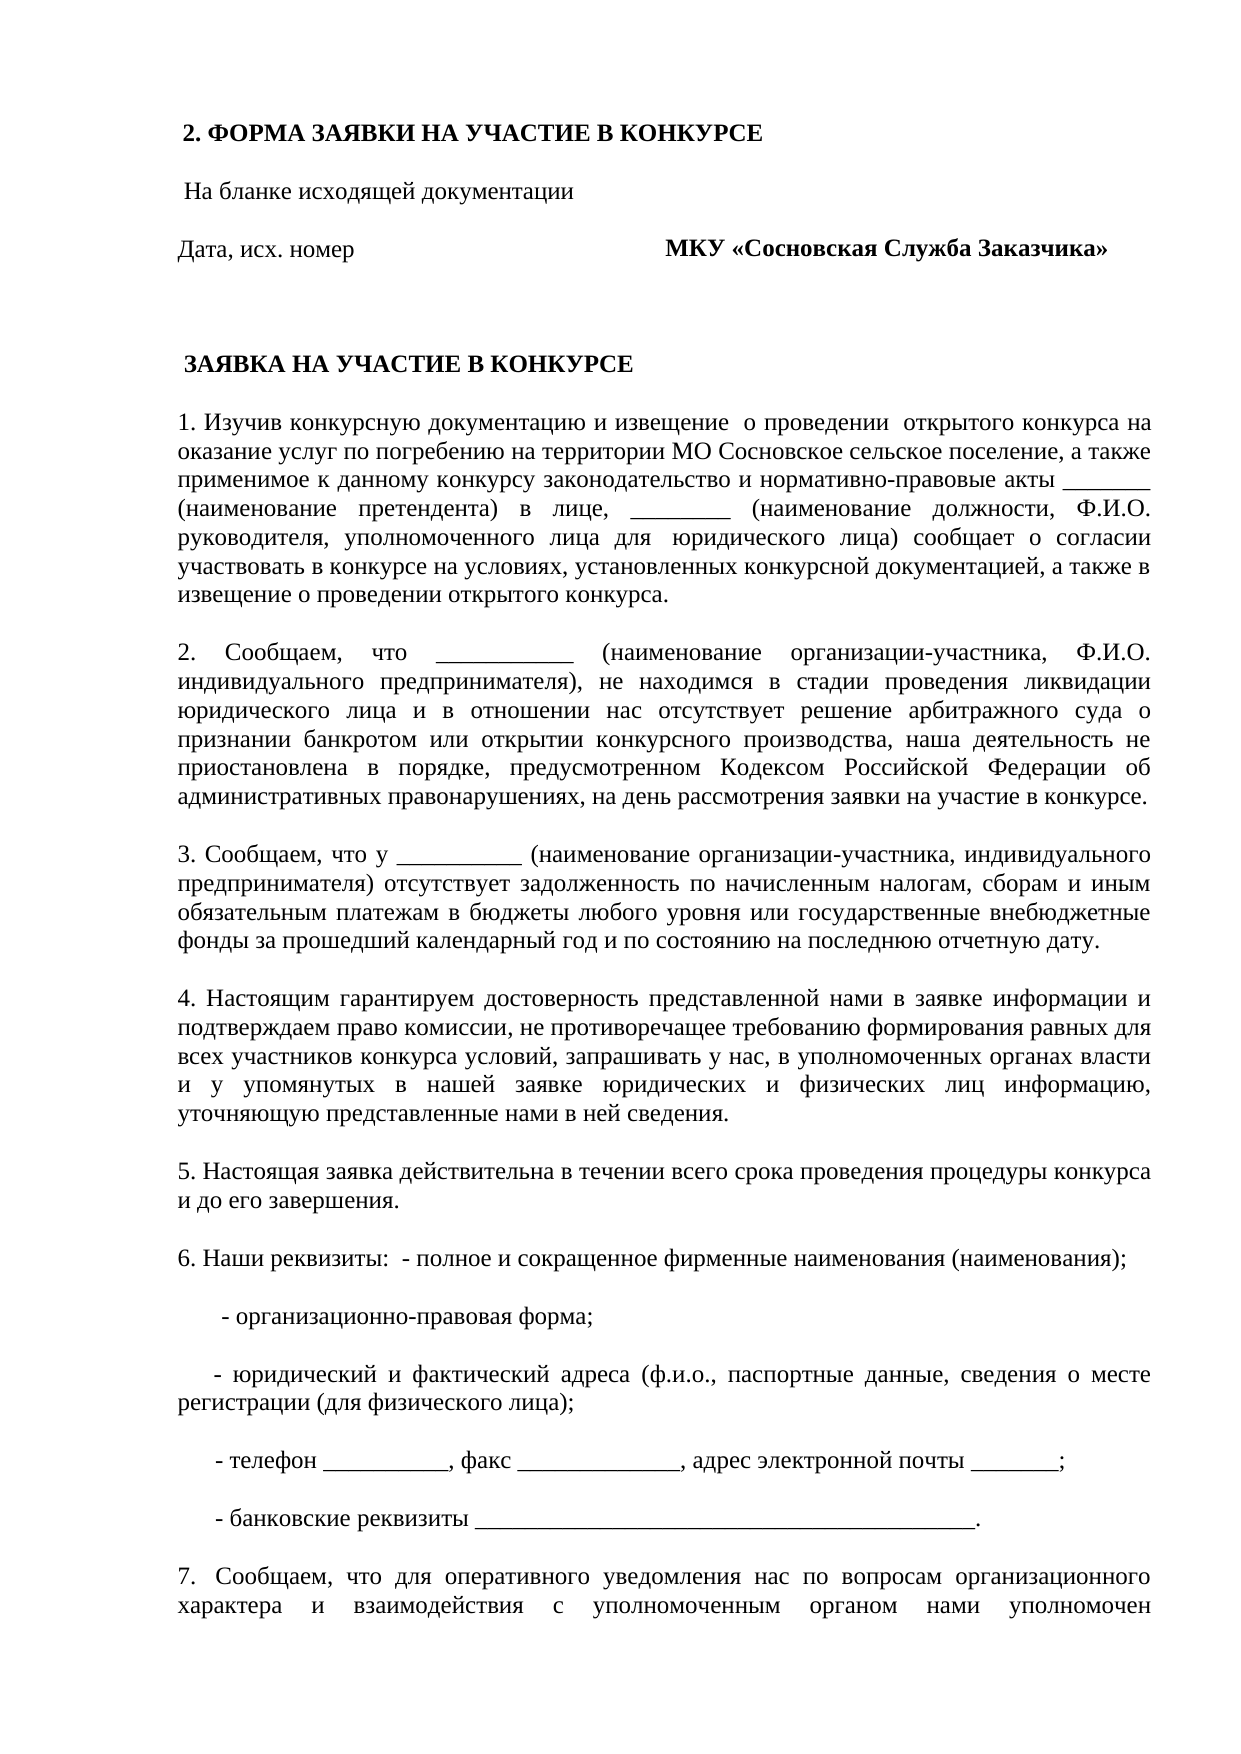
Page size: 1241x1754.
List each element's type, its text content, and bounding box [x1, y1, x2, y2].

text 6. Наши реквизиты: - полное и сокращенное фирменные наименования (наименования); [177, 1243, 1152, 1272]
text - банковские реквизиты ________________________________________. [177, 1503, 1152, 1532]
text 2. Сообщаем, что ___________ (наименование организации-участника, Ф.И.О. индивидуального предпринимателя), не находимся в стадии проведения ликвидации юридического лица и в отношении нас отсутствует решение арбитражного суда о признании банкротом или открытии конкурсного производства, наша деятельность не приостановлена в порядке, предусмотренном Кодексом Российской Федерации об административных правонарушениях, на день рассмотрения заявки на участие в конкурсе. [177, 637, 1152, 810]
table_header МКУ «Сосновская Служба Заказчика» [665, 176, 1152, 320]
text - организационно-правовая форма; [177, 1301, 1152, 1329]
text - юридический и фактический адреса (ф.и.о., паспортные данные, сведения о месте регистрации (для физического лица); [177, 1359, 1152, 1416]
text 2. ФОРМА ЗАЯВКИ НА УЧАСТИЕ В КОНКУРСЕ [177, 118, 1152, 147]
text 3. Сообщаем, что у __________ (наименование организации-участника, индивидуального предпринимателя) отсутствует задолженность по начисленным налогам, сборам и иным обязательным платежам в бюджеты любого уровня или государственные внебюджетные фонды за прошедший календарный год и по состоянию на последнюю отчетную дату. [177, 839, 1152, 954]
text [177, 1561, 1152, 1619]
table_header На бланке исходящей документации Дата, исх. номер [177, 176, 665, 320]
text ЗАЯВКА НА УЧАСТИЕ В КОНКУРСЕ [177, 349, 1152, 378]
text 4. Настоящим гарантируем достоверность представленной нами в заявке информации и подтверждаем право комиссии, не противоречащее требованию формирования равных для всех участников конкурса условий, запрашивать у нас, в уполномоченных органах власти и у упомянутых в нашей заявке юридических и физических лиц информацию, уточняющую представленные нами в ней сведения. [177, 983, 1152, 1127]
text 1. Изучив конкурсную документацию и извещение о проведении открытого конкурса на оказание услуг по погребению на территории МО Сосновское сельское поселение, а также применимое к данному конкурсу законодательство и нормативно-правовые акты _______ (наименование претендента) в лице, ________ (наименование должности, Ф.И.О. руководителя, уполномоченного лица для юридического лица) сообщает о согласии участвовать в конкурсе на условиях, установленных конкурсной документацией, а также в извещение о проведении открытого конкурса. [177, 407, 1152, 608]
text - телефон __________, факс _____________, адрес электронной почты _______; [177, 1445, 1152, 1474]
text 5. Настоящая заявка действительна в течении всего срока проведения процедуры конкурса и до его завершения. [177, 1156, 1152, 1214]
